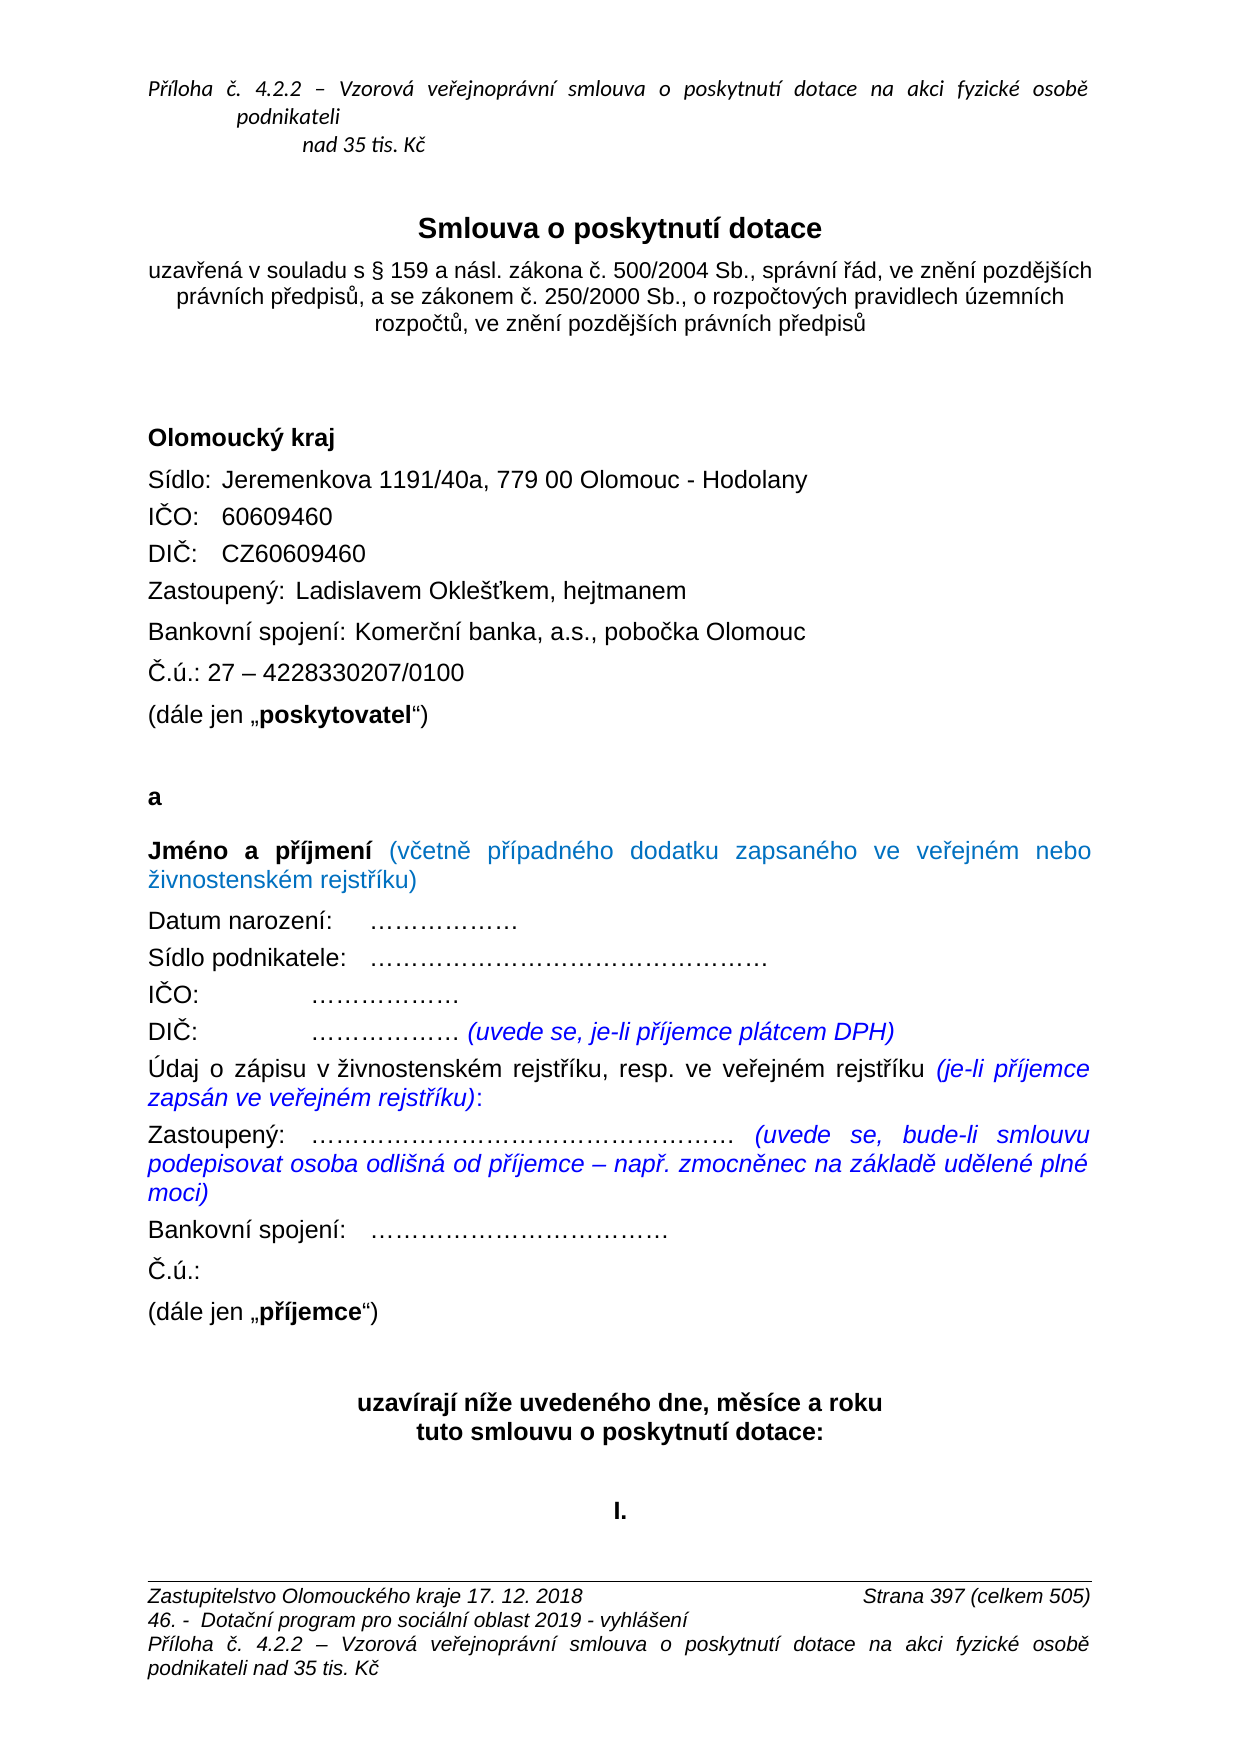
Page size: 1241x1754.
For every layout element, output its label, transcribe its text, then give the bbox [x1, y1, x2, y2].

text IČO: ……………… [148, 980, 1092, 1009]
text Jméno a příjmení (včetně případného dodatku zapsaného ve veřejném nebo živnostenském rejstříku) [148, 836, 1092, 893]
text Sídlo podnikatele: ………………………………………… [148, 943, 1092, 972]
text Č.ú.: [148, 1256, 1092, 1285]
text Zastoupený: …………………………………………… (uvede se, bude-li smlouvu podepisovat osoba odlišná od příjemce – např. zmocněnec na základě udělené plné moci) [148, 1120, 1092, 1206]
text uzavřená v souladu s § 159 a násl. zákona č. 500/2004 Sb., správní řád, ve znění pozdějších právních předpisů, a se zákonem č. 250/2000 Sb., o rozpočtových pravidlech územních rozpočtů, ve znění pozdějších právních předpisů [148, 257, 1092, 336]
text Datum narození: ……………… [148, 906, 1092, 935]
text Olomoucký kraj [148, 423, 1092, 452]
text IČO: 60609460 [148, 502, 1092, 531]
text DIČ: CZ60609460 [148, 539, 1092, 568]
text I. [148, 1496, 1092, 1525]
text Zastoupený: Ladislavem Oklešťkem, hejtmanem [148, 576, 1092, 605]
text a [148, 782, 1092, 811]
text uzavírají níže uvedeného dne, měsíce a roku tuto smlouvu o poskytnutí dotace: [148, 1388, 1092, 1446]
text (dále jen „příjemce“) [148, 1297, 1092, 1326]
text (dále jen „poskytovatel“) [148, 700, 1092, 728]
text DIČ: ……………… (uvede se, je-li příjemce plátcem DPH) [148, 1017, 1092, 1046]
text Č.ú.: 27 – 4228330207/0100 [148, 658, 1092, 687]
text Údaj o zápisu v živnostenském rejstříku, resp. ve veřejném rejstříku (je-li příjemce zapsán ve veřejném rejstříku): [148, 1054, 1092, 1112]
text Bankovní spojení: ……………………………… [148, 1215, 1092, 1243]
text Smlouva o poskytnutí dotace [148, 211, 1092, 244]
text Sídlo: Jeremenkova 1191/40a, 779 00 Olomouc - Hodolany [148, 465, 1092, 493]
text Bankovní spojení: Komerční banka, a.s., pobočka Olomouc [148, 617, 1092, 646]
